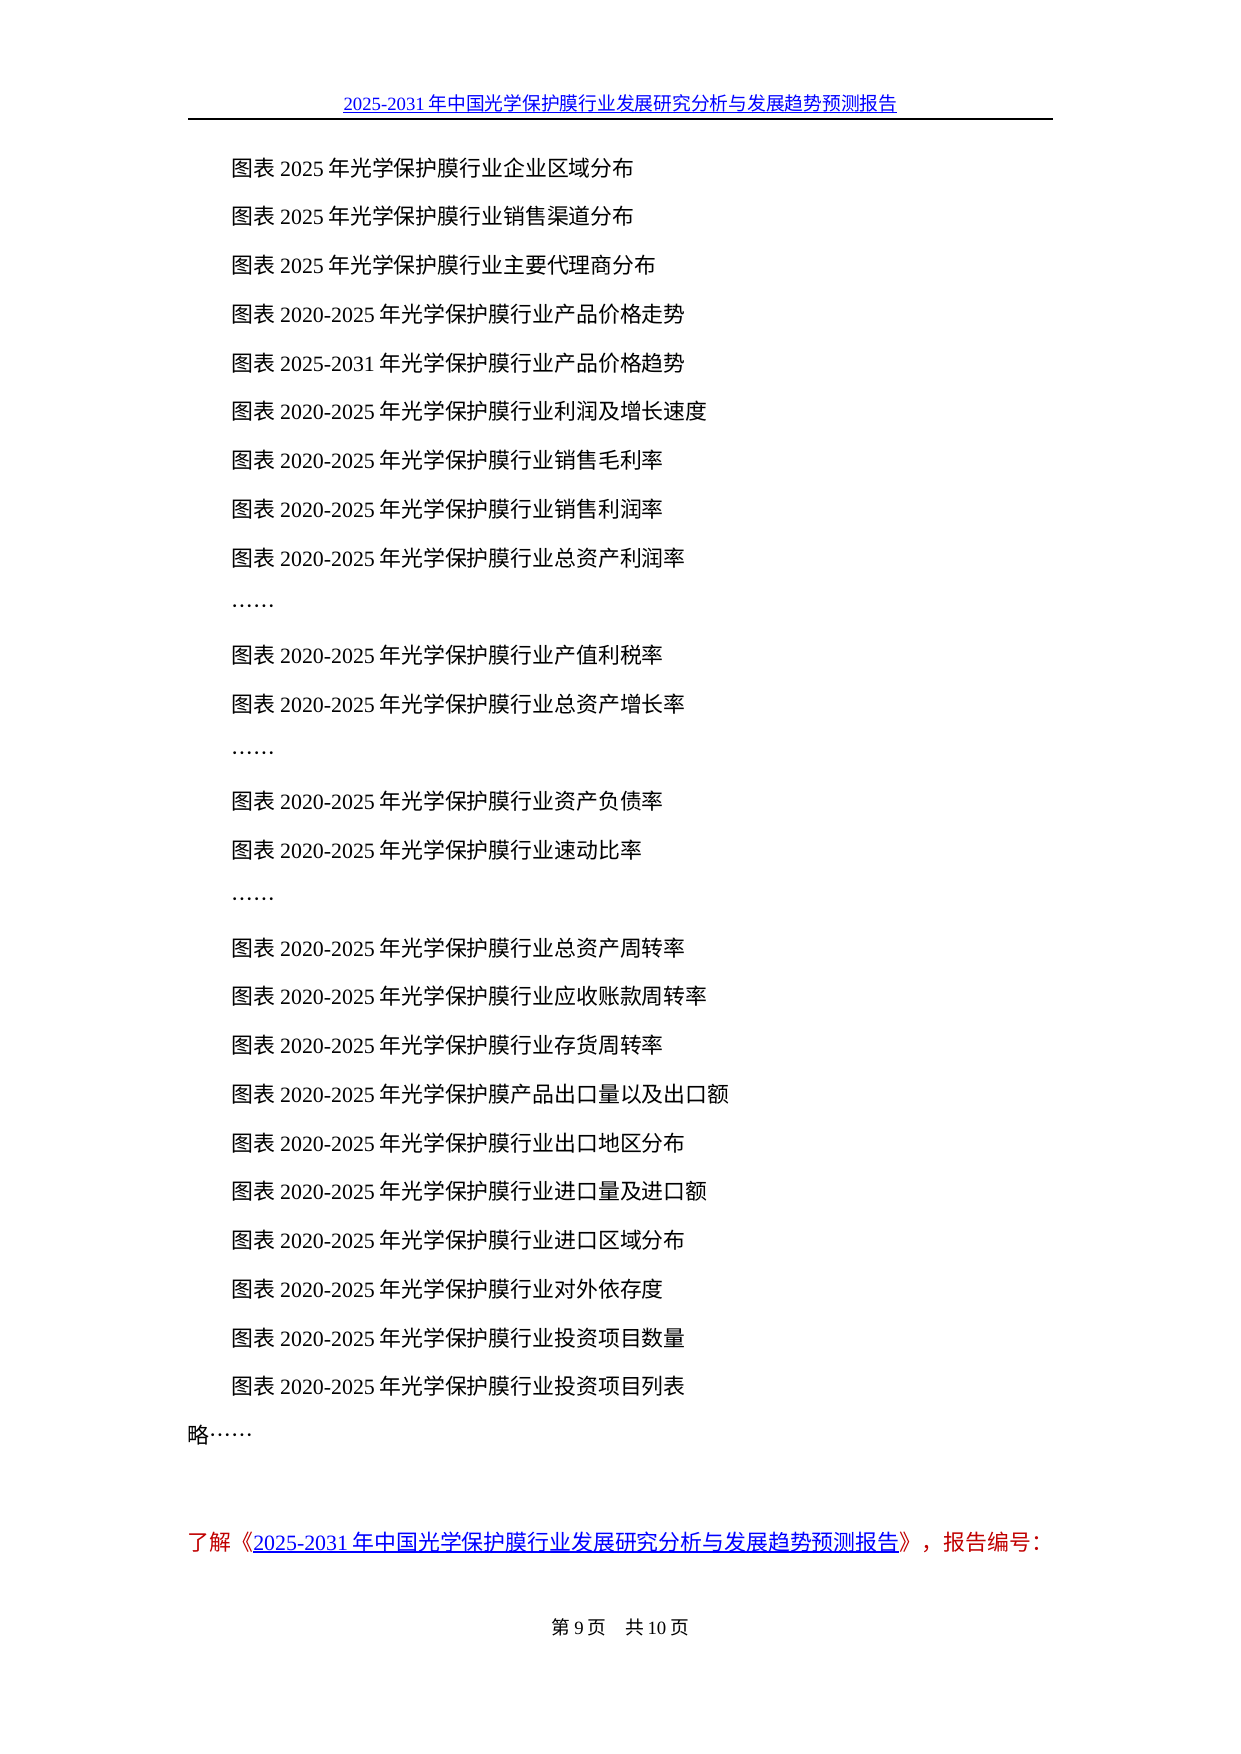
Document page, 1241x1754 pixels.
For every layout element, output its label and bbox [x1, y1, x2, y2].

text [187, 1524, 1053, 1557]
text [187, 150, 1053, 1450]
